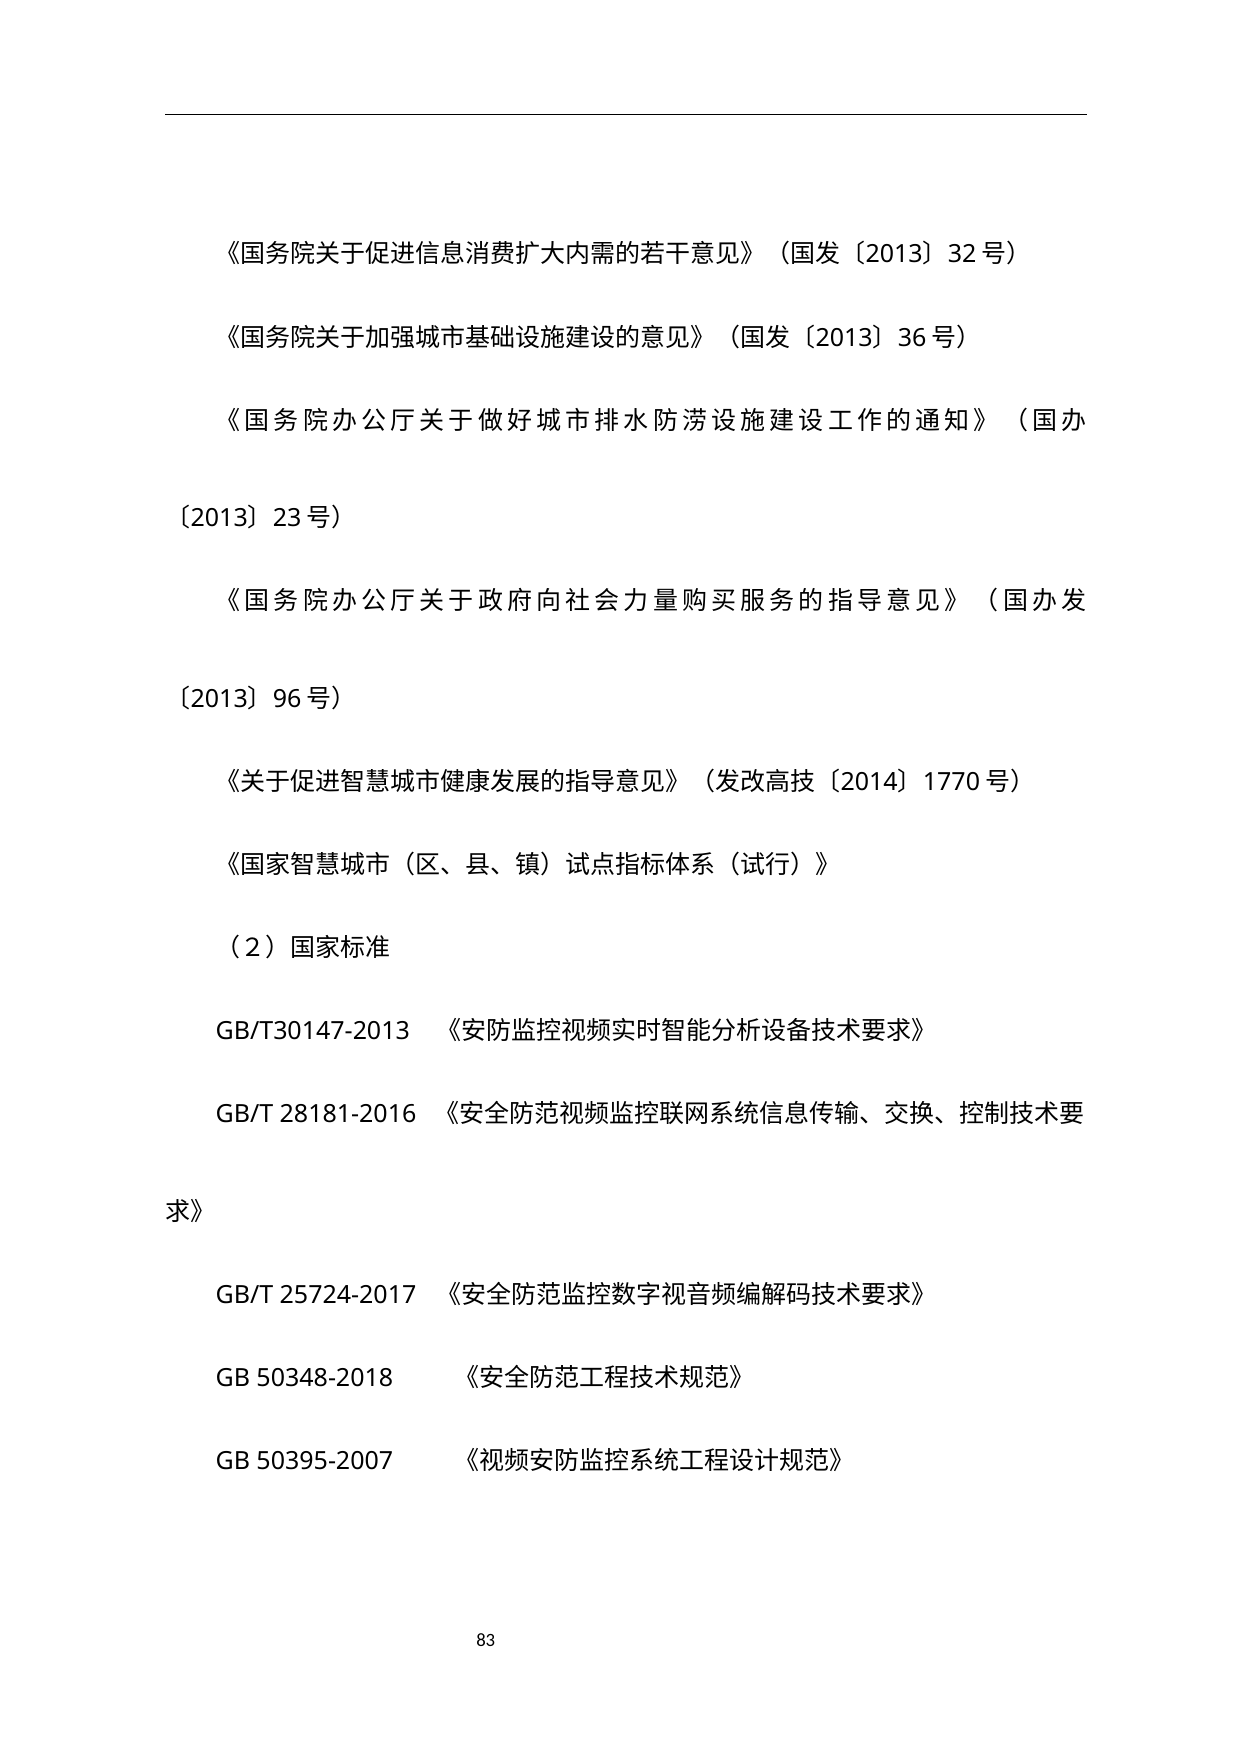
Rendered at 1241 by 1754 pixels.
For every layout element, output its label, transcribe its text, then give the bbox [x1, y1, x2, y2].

text GB/T 25724-2017 《安全防范监控数字视音频编解码技术要求》 [165, 1260, 1087, 1325]
text GB 50395-2007 《视频安防监控系统工程设计规范》 [165, 1426, 1087, 1491]
text GB 50348-2018 《安全防范工程技术规范》 [165, 1343, 1087, 1408]
text GB/T 28181-2016 《安全防范视频监控联网系统信息传输、交换、控制技术要求》 [165, 1079, 1087, 1242]
text 《国务院办公厅关于政府向社会力量购买服务的指导意见》（国办发〔2013〕96号） [165, 566, 1087, 729]
text 《关于促进智慧城市健康发展的指导意见》（发改高技〔2014〕1770号） [165, 747, 1087, 812]
text （２）国家标准 [165, 913, 1087, 978]
text 《国务院办公厅关于做好城市排水防涝设施建设工作的通知》（国办〔2013〕23号） [165, 386, 1087, 548]
text 《国务院关于促进信息消费扩大内需的若干意见》（国发〔2013〕32号） [165, 219, 1087, 284]
text 《国务院关于加强城市基础设施建设的意见》（国发〔2013〕36号） [165, 303, 1087, 368]
text GB/T30147-2013 《安防监控视频实时智能分析设备技术要求》 [165, 996, 1087, 1061]
text 《国家智慧城市（区、县、镇）试点指标体系（试行）》 [165, 830, 1087, 895]
